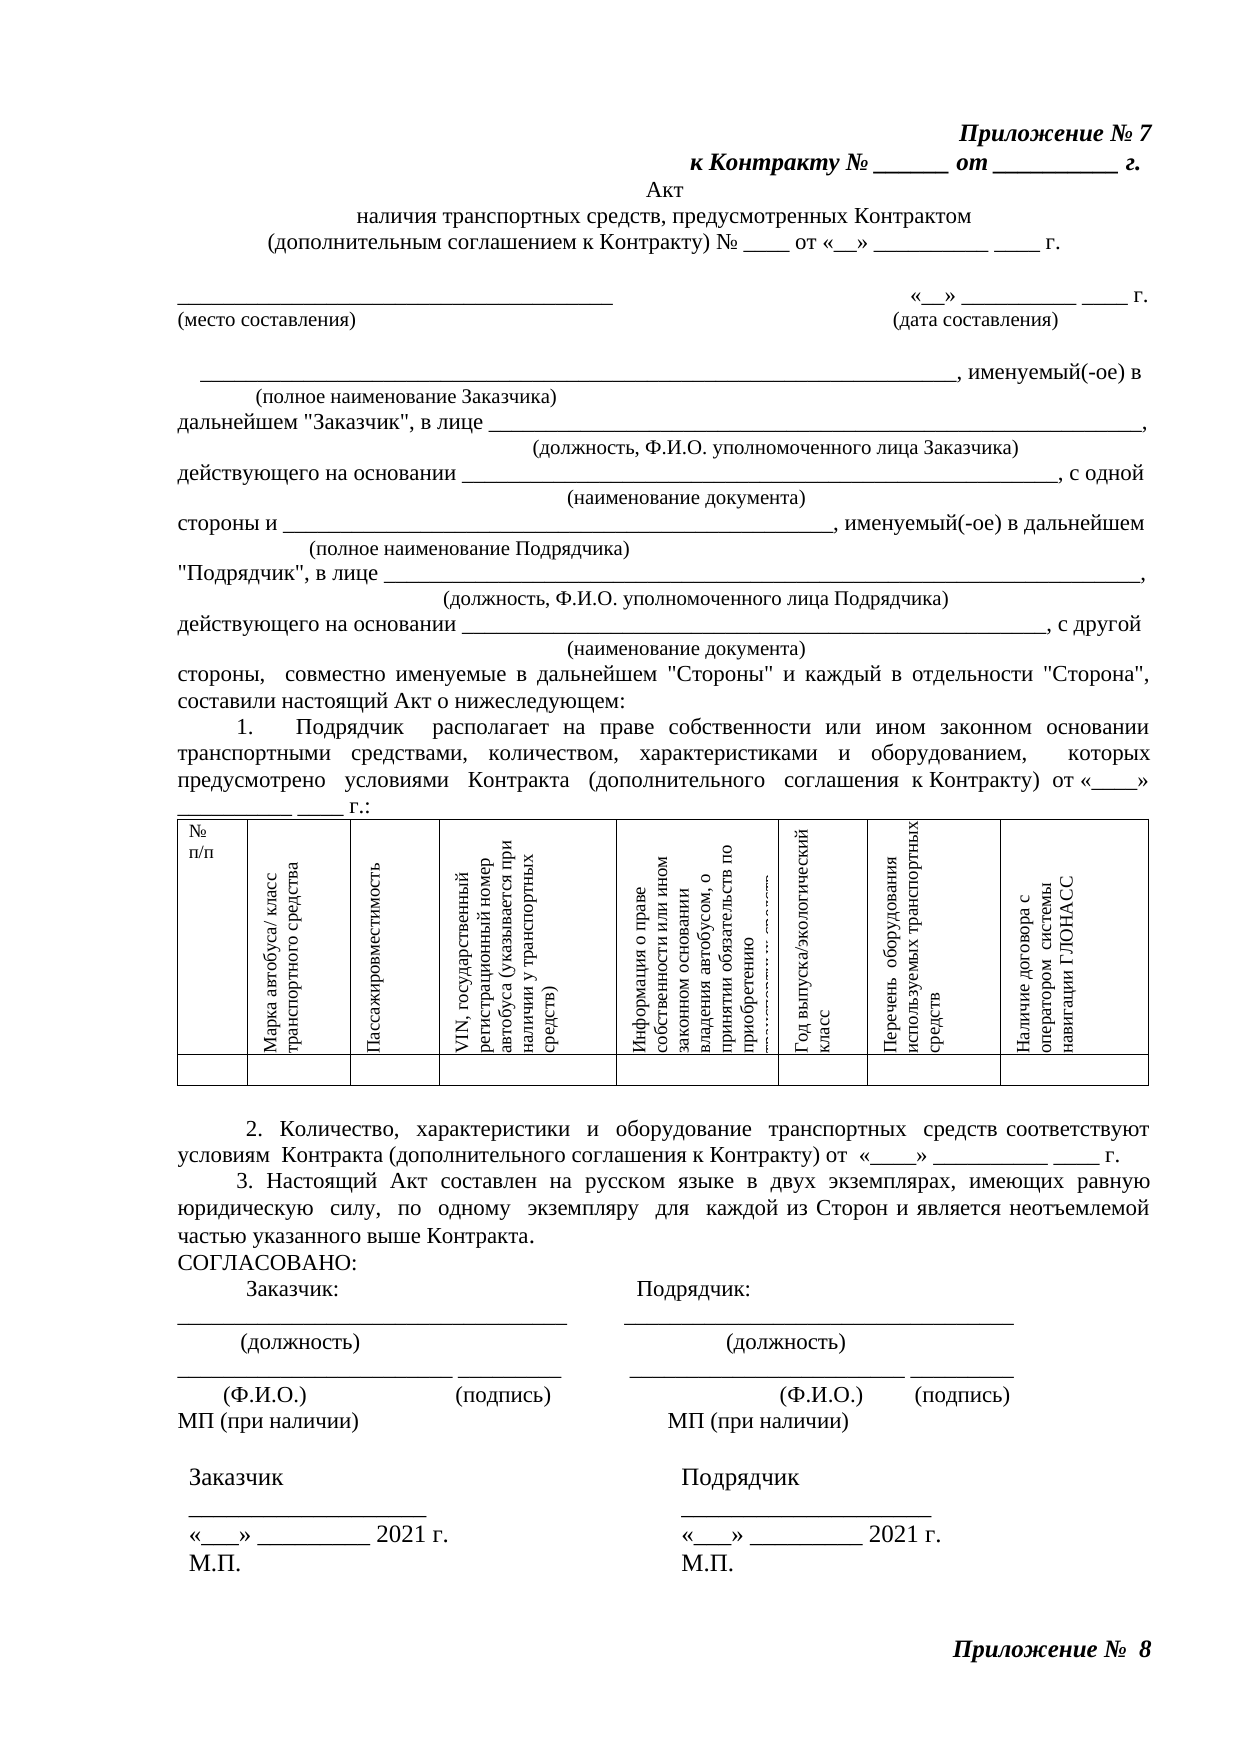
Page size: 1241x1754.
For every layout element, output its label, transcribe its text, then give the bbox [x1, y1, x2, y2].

table_header Марка автобуса/ класс транспортного средства [248, 820, 350, 1054]
table_cell [617, 1055, 778, 1085]
text (Ф.И.О.) (подпись) (Ф.И.О.) (подпись) [177, 1381, 1152, 1407]
table_cell [868, 1055, 1000, 1085]
table_cell [178, 1055, 247, 1085]
text наличия транспортных средств, предусмотренных Контрактом [177, 202, 1152, 228]
text (наименование документа) [177, 636, 1152, 660]
table_cell [351, 1055, 439, 1085]
text 2. Количество, характеристики и оборудование транспортных средств соответствуют условиям Контракта (дополнительного соглашения к Контракту) от «____» __________ ____ г. [177, 1115, 1152, 1167]
text стороны, совместно именуемые в дальнейшем "Стороны" и каждый в отдельности "Сторона", составили настоящий Акт о нижеследующем: [177, 660, 1152, 713]
text (должность, Ф.И.О. уполномоченного лица Подрядчика) [177, 586, 1152, 610]
text ________________________ _________ ________________________ _________ [177, 1354, 1152, 1381]
table_header Подрядчик ____________________ «___» _________ 2021 г. М.П. [670, 1462, 1163, 1577]
text к Контракту № ______ от __________ г. [177, 147, 1152, 176]
text (наименование документа) [177, 485, 1152, 509]
table_cell [1001, 1055, 1148, 1085]
text "Подрядчик", в лице __________________________________________________________________, [177, 559, 1152, 586]
text МП (при наличии) МП (при наличии) [177, 1407, 1152, 1433]
text (полное наименование Заказчика) [177, 384, 1152, 408]
table_cell [440, 1055, 616, 1085]
text 1. Подрядчик располагает на праве собственности или ином законном основании транспортными средствами, количеством, характеристиками и оборудованием, которых предусмотрено условиями Контракта (дополнительного соглашения к Контракту) от «____» __________ ____ г.: [177, 713, 1152, 818]
text ______________________________________ «__» __________ ____ г. [177, 281, 1152, 307]
text действующего на основании ___________________________________________________, с другой [177, 610, 1152, 636]
text (полное наименование Подрядчика) [177, 535, 1152, 559]
table_header Наличие договора с оператором системы навигации ГЛОНАСС [1001, 820, 1148, 1054]
table_header Перечень оборудования используемых транспортных средств [868, 820, 1000, 1054]
text __________________________________________________________________, именуемый(-ое) в [177, 358, 1152, 384]
table_header VIN, государственный регистрационный номер автобуса (указывается при наличии у транспортных средств) [440, 820, 616, 1054]
text Приложение № 8 [177, 1634, 1152, 1663]
text __________________________________ __________________________________ [177, 1302, 1152, 1328]
text (должность) (должность) [177, 1328, 1152, 1354]
text действующего на основании ____________________________________________________, с одной [177, 459, 1152, 485]
table_header Информация о праве собственности или ином законном основании владения автобусом, о принятии обязательств по приобретению транспортных средств [617, 820, 778, 1054]
text (должность, Ф.И.О. уполномоченного лица Заказчика) [177, 434, 1152, 459]
text стороны и ________________________________________________, именуемый(-ое) в дальнейшем [177, 509, 1152, 535]
text Приложение № 7 [177, 118, 1152, 147]
text (дополнительным соглашением к Контракту) № ____ от «__» __________ ____ г. [177, 228, 1152, 255]
table_header Пассажировместимость [351, 820, 439, 1054]
text 3. Настоящий Акт составлен на русском языке в двух экземплярах, имеющих равную юридическую силу, по одному экземпляру для каждой из Сторон и является неотъемлемой частью указанного выше Контракта. [177, 1167, 1152, 1249]
table_header № п/п [178, 820, 247, 1054]
table_cell [779, 1055, 867, 1085]
table_header Заказчик ___________________ «___» _________ 2021 г. М.П. [177, 1462, 670, 1577]
table_header Год выпуска/экологический класс [779, 820, 867, 1054]
text СОГЛАСОВАНО: [177, 1249, 1152, 1275]
text дальнейшем "Заказчик", в лице _________________________________________________________, [177, 408, 1152, 434]
table_cell [248, 1055, 350, 1085]
text (место составления) (дата составления) [177, 307, 1152, 331]
text Акт [177, 176, 1152, 202]
text Заказчик: Подрядчик: [177, 1275, 1152, 1302]
